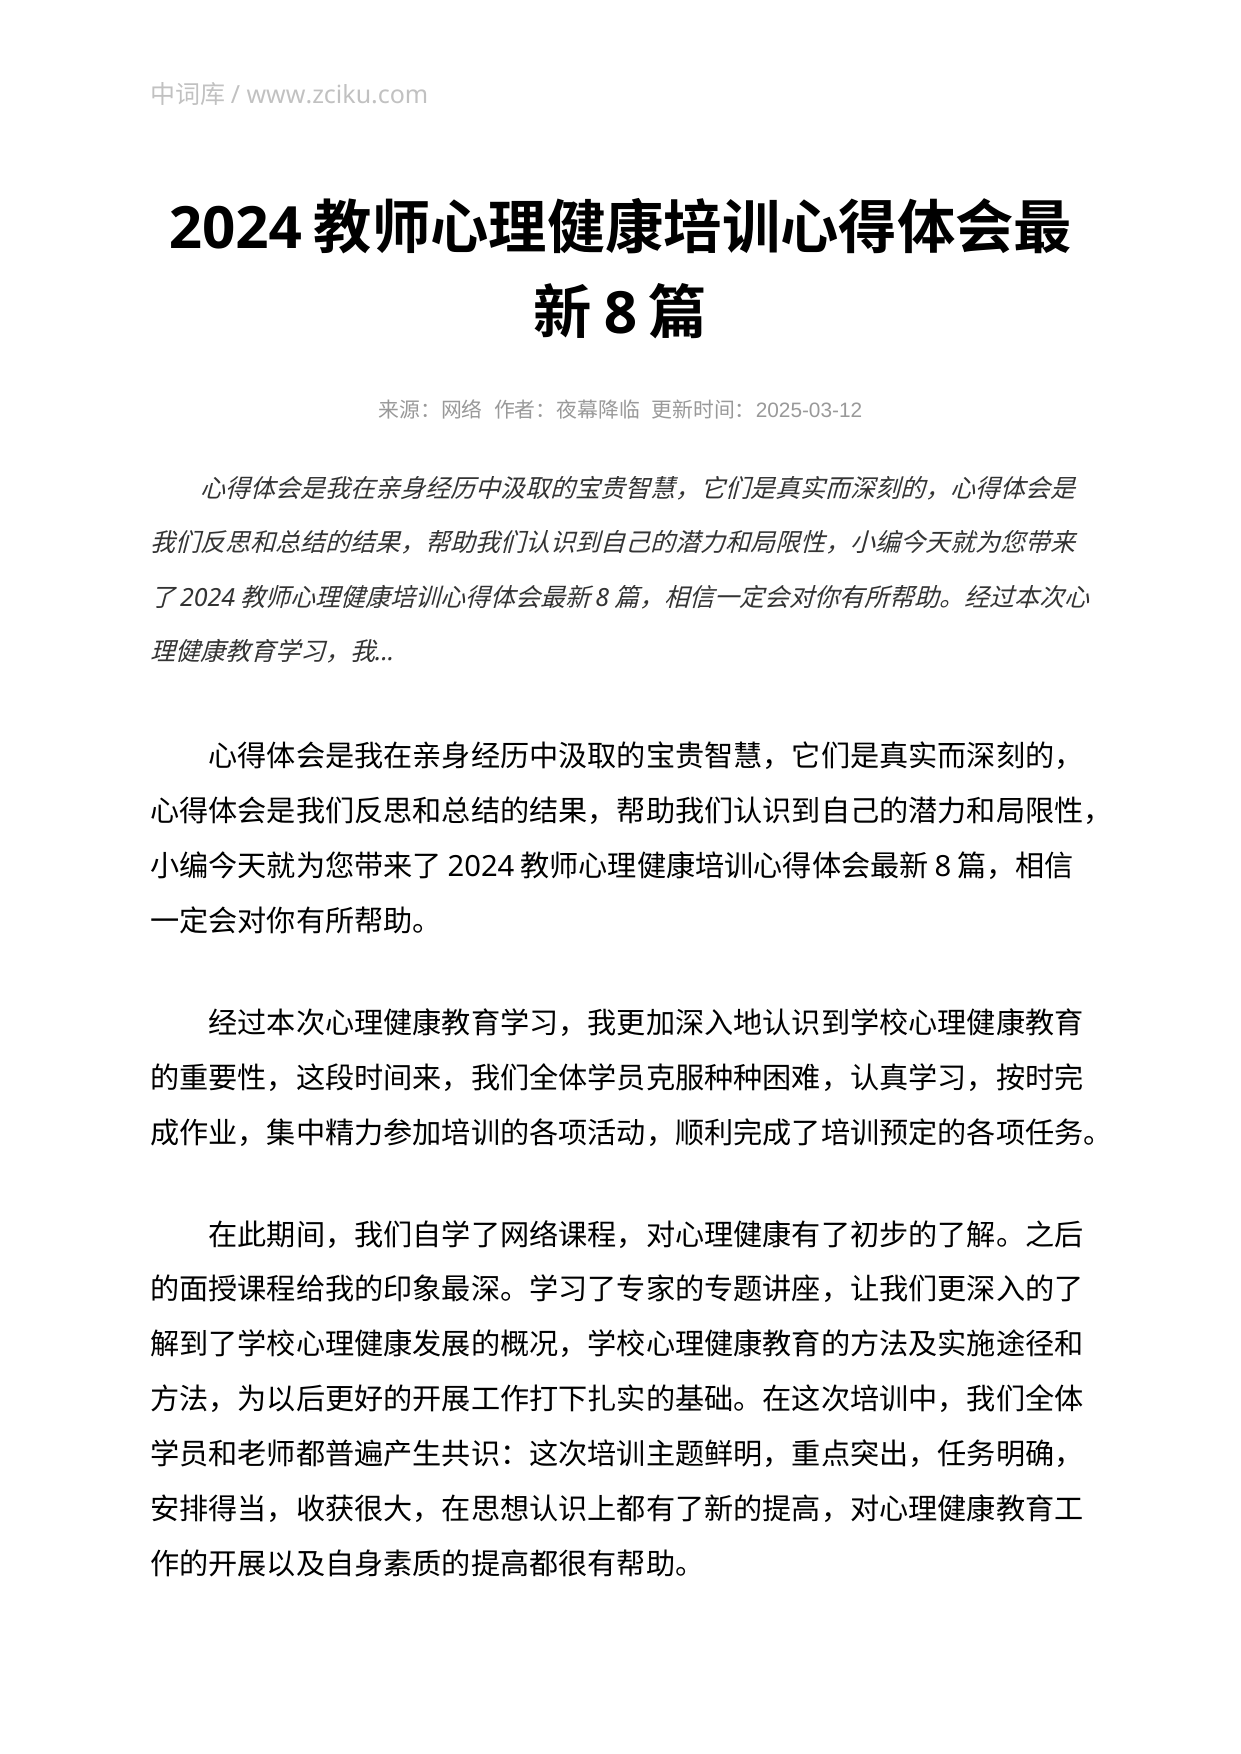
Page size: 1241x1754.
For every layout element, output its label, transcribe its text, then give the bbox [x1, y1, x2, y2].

text 经过本次心理健康教育学习，我更加深入地认识到学校心理健康教育的重要性，这段时间来，我们全体学员克服种种困难，认真学习，按时完成作业，集中精力参加培训的各项活动，顺利完成了培训预定的各项任务。 [150, 999, 1090, 1152]
subtitle 2024教师心理健康培训心得体会最新8篇 [150, 181, 1090, 351]
text 心得体会是我在亲身经历中汲取的宝贵智慧，它们是真实而深刻的，心得体会是我们反思和总结的结果，帮助我们认识到自己的潜力和局限性，小编今天就为您带来了2024教师心理健康培训心得体会最新8篇，相信一定会对你有所帮助。经过本次心理健康教育学习，我... [150, 468, 1090, 668]
text 在此期间，我们自学了网络课程，对心理健康有了初步的了解。之后的面授课程给我的印象最深。学习了专家的专题讲座，让我们更深入的了解到了学校心理健康发展的概况，学校心理健康教育的方法及实施途径和方法，为以后更好的开展工作打下扎实的基础。在这次培训中，我们全体学员和老师都普遍产生共识：这次培训主题鲜明，重点突出，任务明确，安排得当，收获很大，在思想认识上都有了新的提高，对心理健康教育工作的开展以及自身素质的提高都很有帮助。 [150, 1211, 1090, 1583]
text 来源：网络 作者：夜幕降临 更新时间：2025-03-12 [150, 398, 1090, 422]
text 心得体会是我在亲身经历中汲取的宝贵智慧，它们是真实而深刻的，心得体会是我们反思和总结的结果，帮助我们认识到自己的潜力和局限性，小编今天就为您带来了2024教师心理健康培训心得体会最新8篇，相信一定会对你有所帮助。 [150, 733, 1090, 940]
